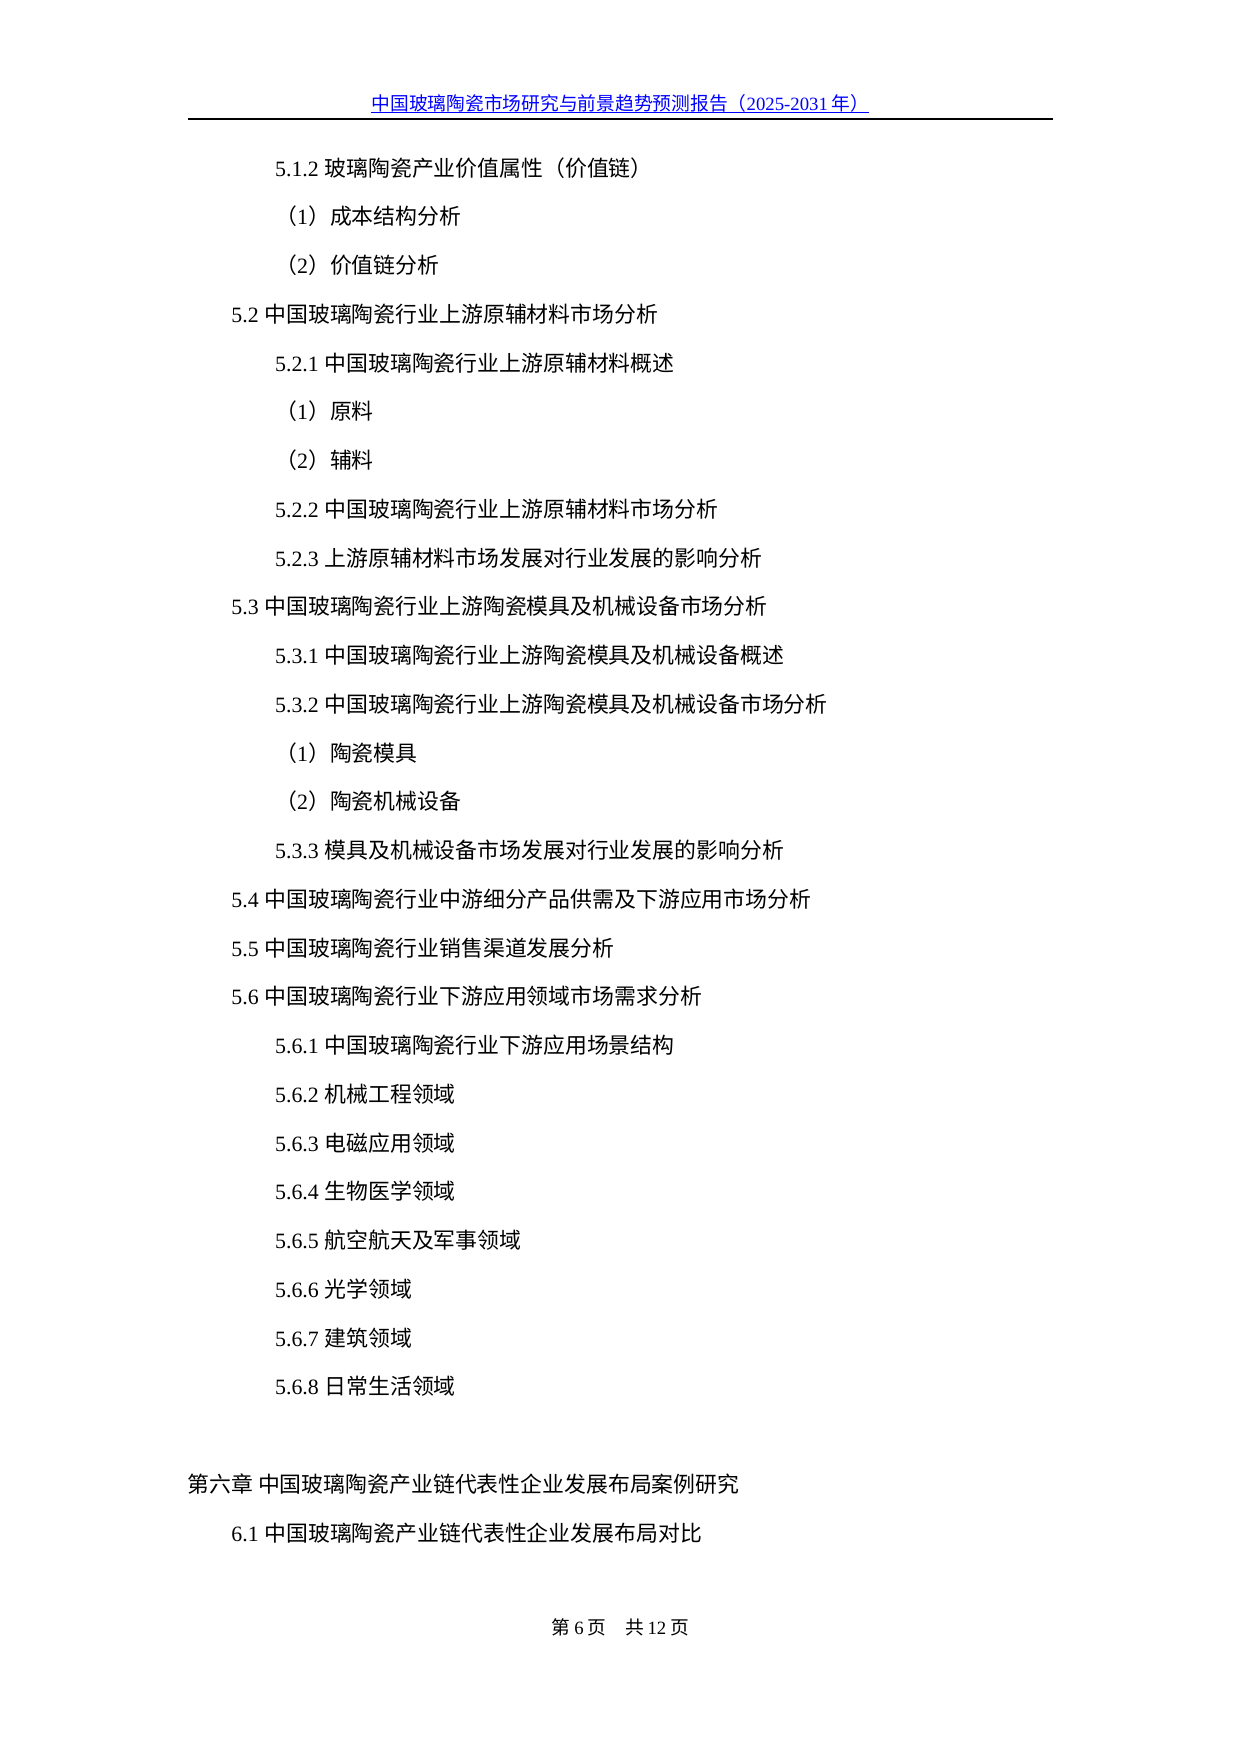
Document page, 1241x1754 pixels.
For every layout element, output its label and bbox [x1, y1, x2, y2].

text [187, 150, 1053, 1548]
